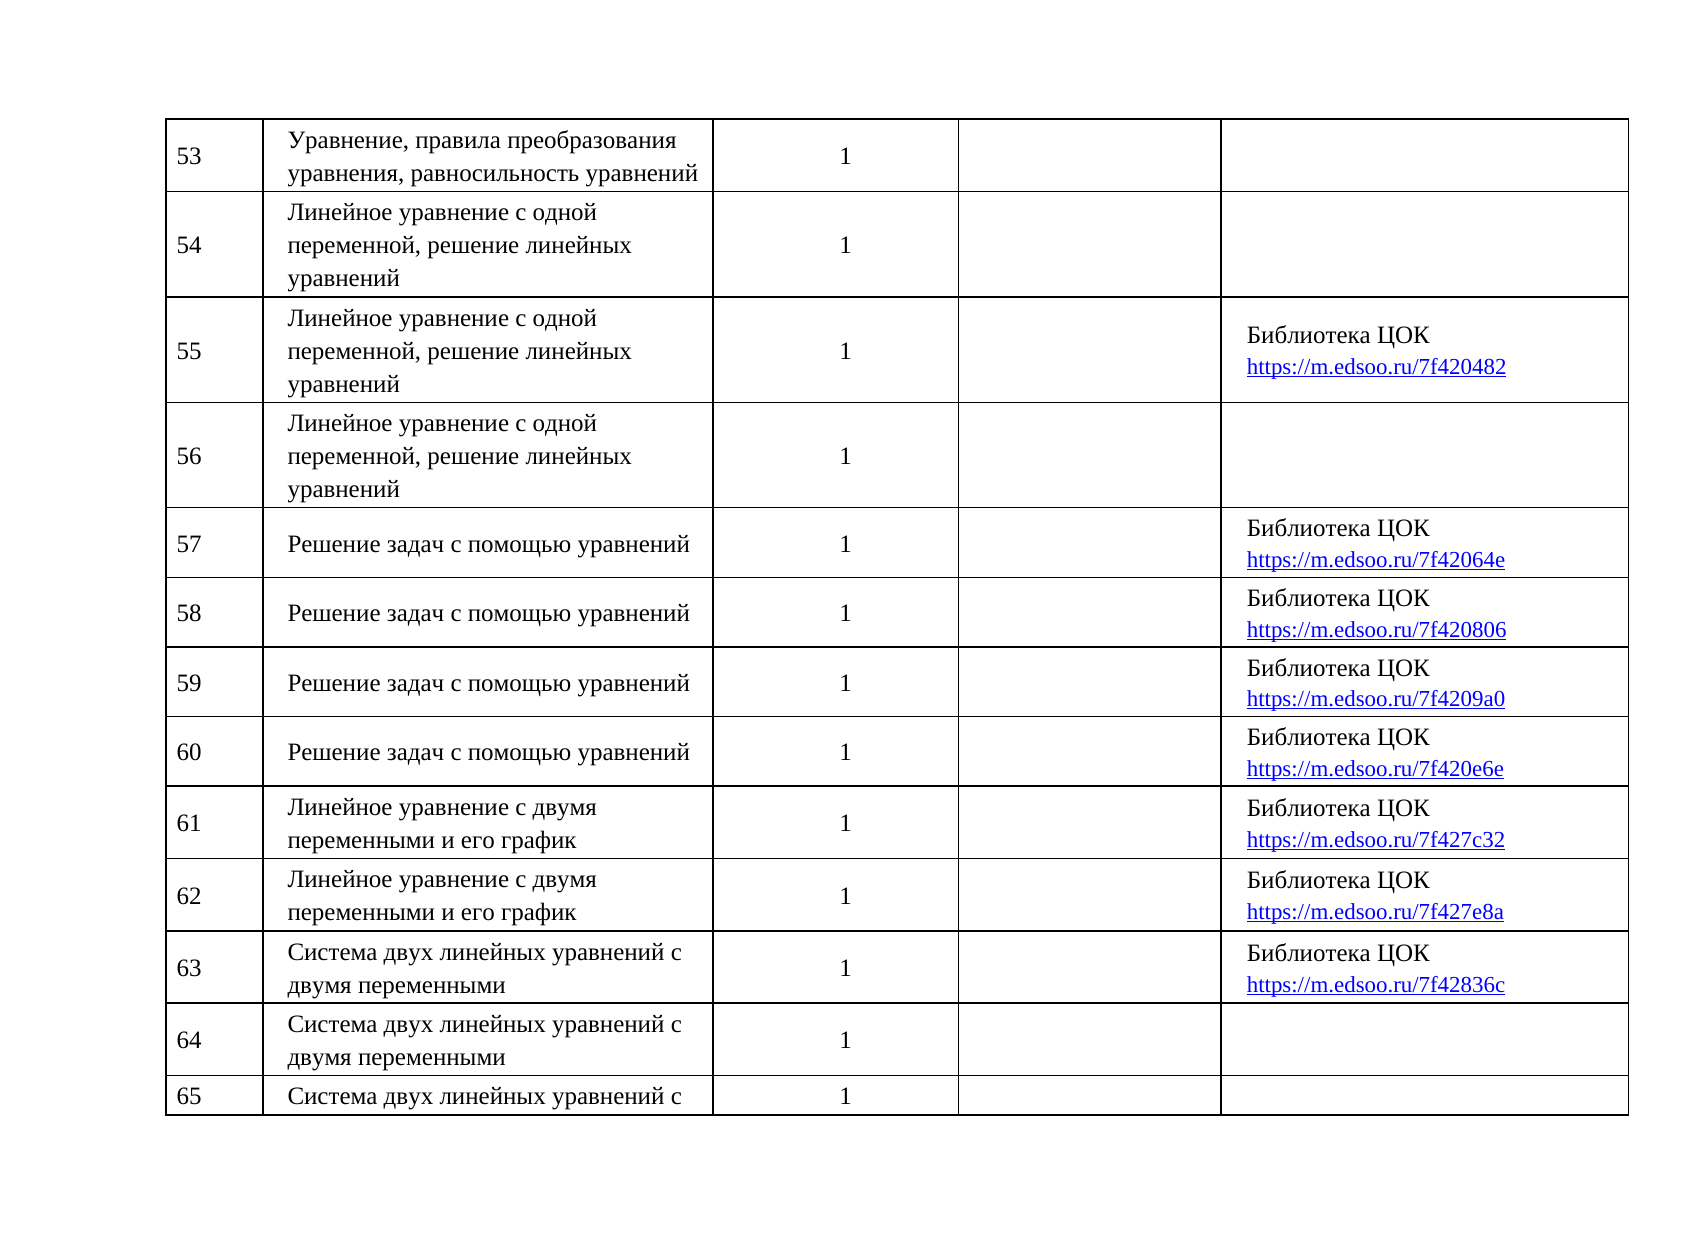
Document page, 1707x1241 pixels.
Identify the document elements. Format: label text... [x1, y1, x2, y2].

table_cell [959, 717, 1220, 785]
table_cell 1 [714, 403, 958, 507]
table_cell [264, 1076, 712, 1114]
table_cell [959, 859, 1220, 930]
table_cell [1222, 403, 1628, 507]
table_cell 1 [714, 298, 958, 401]
table_cell Библиотека ЦОК https://m.edsoo.ru/7f4209a0 [1222, 648, 1628, 716]
table_cell 65 [167, 1076, 262, 1114]
table_cell Уравнение, правила преобразования уравнения, равносильность уравнений [264, 120, 712, 191]
table_cell Решение задач с помощью уравнений [264, 578, 712, 646]
table_cell Библиотека ЦОК https://m.edsoo.ru/7f42064e [1222, 508, 1628, 576]
table_cell [959, 403, 1220, 507]
table_cell Библиотека ЦОК https://m.edsoo.ru/7f420806 [1222, 578, 1628, 646]
table_cell [959, 192, 1220, 296]
table_cell Библиотека ЦОК https://m.edsoo.ru/7f420e6e [1222, 717, 1628, 785]
table_cell Библиотека ЦОК https://m.edsoo.ru/7f42836c [1222, 932, 1628, 1002]
table_cell 1 [714, 1076, 958, 1114]
table_cell 1 [714, 508, 958, 576]
table_cell Линейное уравнение с двумя переменными и его график [264, 787, 712, 857]
table_cell [959, 120, 1220, 191]
table_cell Библиотека ЦОК https://m.edsoo.ru/7f420482 [1222, 298, 1628, 401]
table_cell [1222, 1004, 1628, 1075]
table_cell 1 [714, 787, 958, 857]
table_cell 58 [167, 578, 262, 646]
table_cell [1222, 120, 1628, 191]
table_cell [264, 1004, 712, 1075]
table_cell Библиотека ЦОК https://m.edsoo.ru/7f427e8a [1222, 859, 1628, 930]
table_cell 59 [167, 648, 262, 716]
table_cell [1222, 1076, 1628, 1114]
table_cell [959, 932, 1220, 1002]
table_cell 1 [714, 859, 958, 930]
table_cell [959, 578, 1220, 646]
table_cell [959, 1004, 1220, 1075]
table_cell 53 [167, 120, 262, 191]
table_cell Линейное уравнение с одной переменной, решение линейных уравнений [264, 403, 712, 507]
table_cell [1222, 192, 1628, 296]
table_cell 1 [714, 1004, 958, 1075]
table_cell 57 [167, 508, 262, 576]
table_cell [959, 787, 1220, 857]
table_cell 1 [714, 932, 958, 1002]
table_cell [959, 648, 1220, 716]
table_cell 1 [714, 648, 958, 716]
table_cell Линейное уравнение с одной переменной, решение линейных уравнений [264, 298, 712, 401]
table_cell 55 [167, 298, 262, 401]
table_cell 62 [167, 859, 262, 930]
table_cell Решение задач с помощью уравнений [264, 648, 712, 716]
table_cell [959, 1076, 1220, 1114]
table_cell 1 [714, 120, 958, 191]
table_cell 54 [167, 192, 262, 296]
table_cell 60 [167, 717, 262, 785]
table_cell [959, 298, 1220, 401]
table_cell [264, 932, 712, 1002]
table_cell Линейное уравнение с одной переменной, решение линейных уравнений [264, 192, 712, 296]
table_cell 1 [714, 192, 958, 296]
table_cell Решение задач с помощью уравнений [264, 508, 712, 576]
table_cell Библиотека ЦОК https://m.edsoo.ru/7f427c32 [1222, 787, 1628, 857]
table_cell 64 [167, 1004, 262, 1075]
table_cell Линейное уравнение с двумя переменными и его график [264, 859, 712, 930]
table_cell 63 [167, 932, 262, 1002]
table_cell 1 [714, 578, 958, 646]
table_cell 56 [167, 403, 262, 507]
table_cell 1 [714, 717, 958, 785]
table_cell Решение задач с помощью уравнений [264, 717, 712, 785]
table_cell 61 [167, 787, 262, 857]
table_cell [959, 508, 1220, 576]
